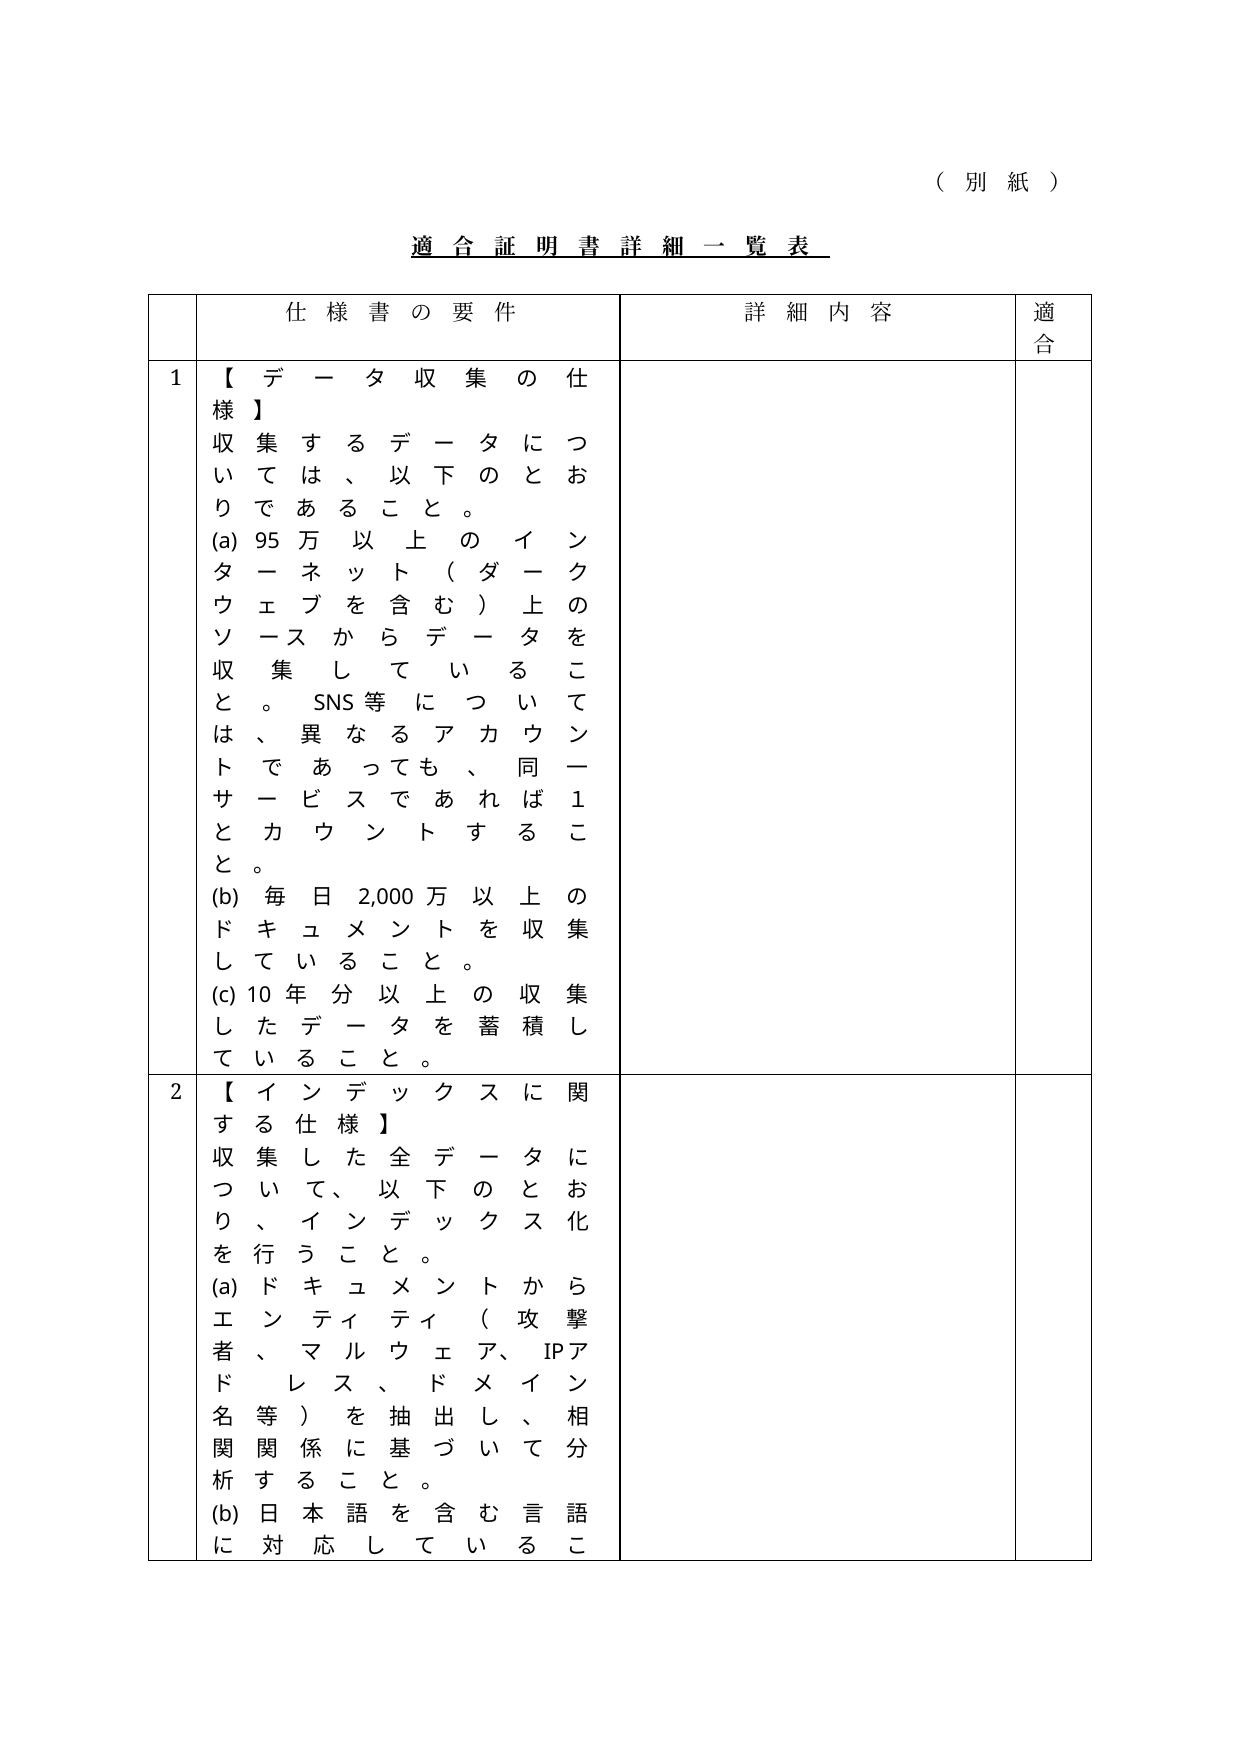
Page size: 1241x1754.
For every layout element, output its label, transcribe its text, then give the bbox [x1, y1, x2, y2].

text （別紙） [149, 164, 1091, 197]
table_cell 1 [149, 361, 196, 1073]
table_cell 【データ収集の仕様】 収集するデータについては、以下のとおりであること。 (a) 95万以上のインターネット（ダークウェブを含む）上のソースからデータを収集していること。SNS等については、異なるアカウントであっても、同一サービスであれば１とカウントすること。 (b) 毎日2,000万以上のドキュメントを収集していること。 (c) 10年分以上の収集したデータを蓄積していること。 [197, 361, 619, 1073]
table_header 適合 [1016, 295, 1091, 360]
text 適合証明書詳細一覧表 [149, 229, 1091, 261]
table_cell [621, 1075, 1015, 1560]
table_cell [197, 1075, 619, 1560]
table_cell [1016, 361, 1091, 1073]
table_header 仕様書の要件 [197, 295, 619, 360]
table_header 詳細内容 [621, 295, 1015, 360]
table_cell 2 [149, 1075, 196, 1560]
table_cell [621, 361, 1015, 1073]
table_header [149, 295, 196, 360]
table_cell [1016, 1075, 1091, 1560]
